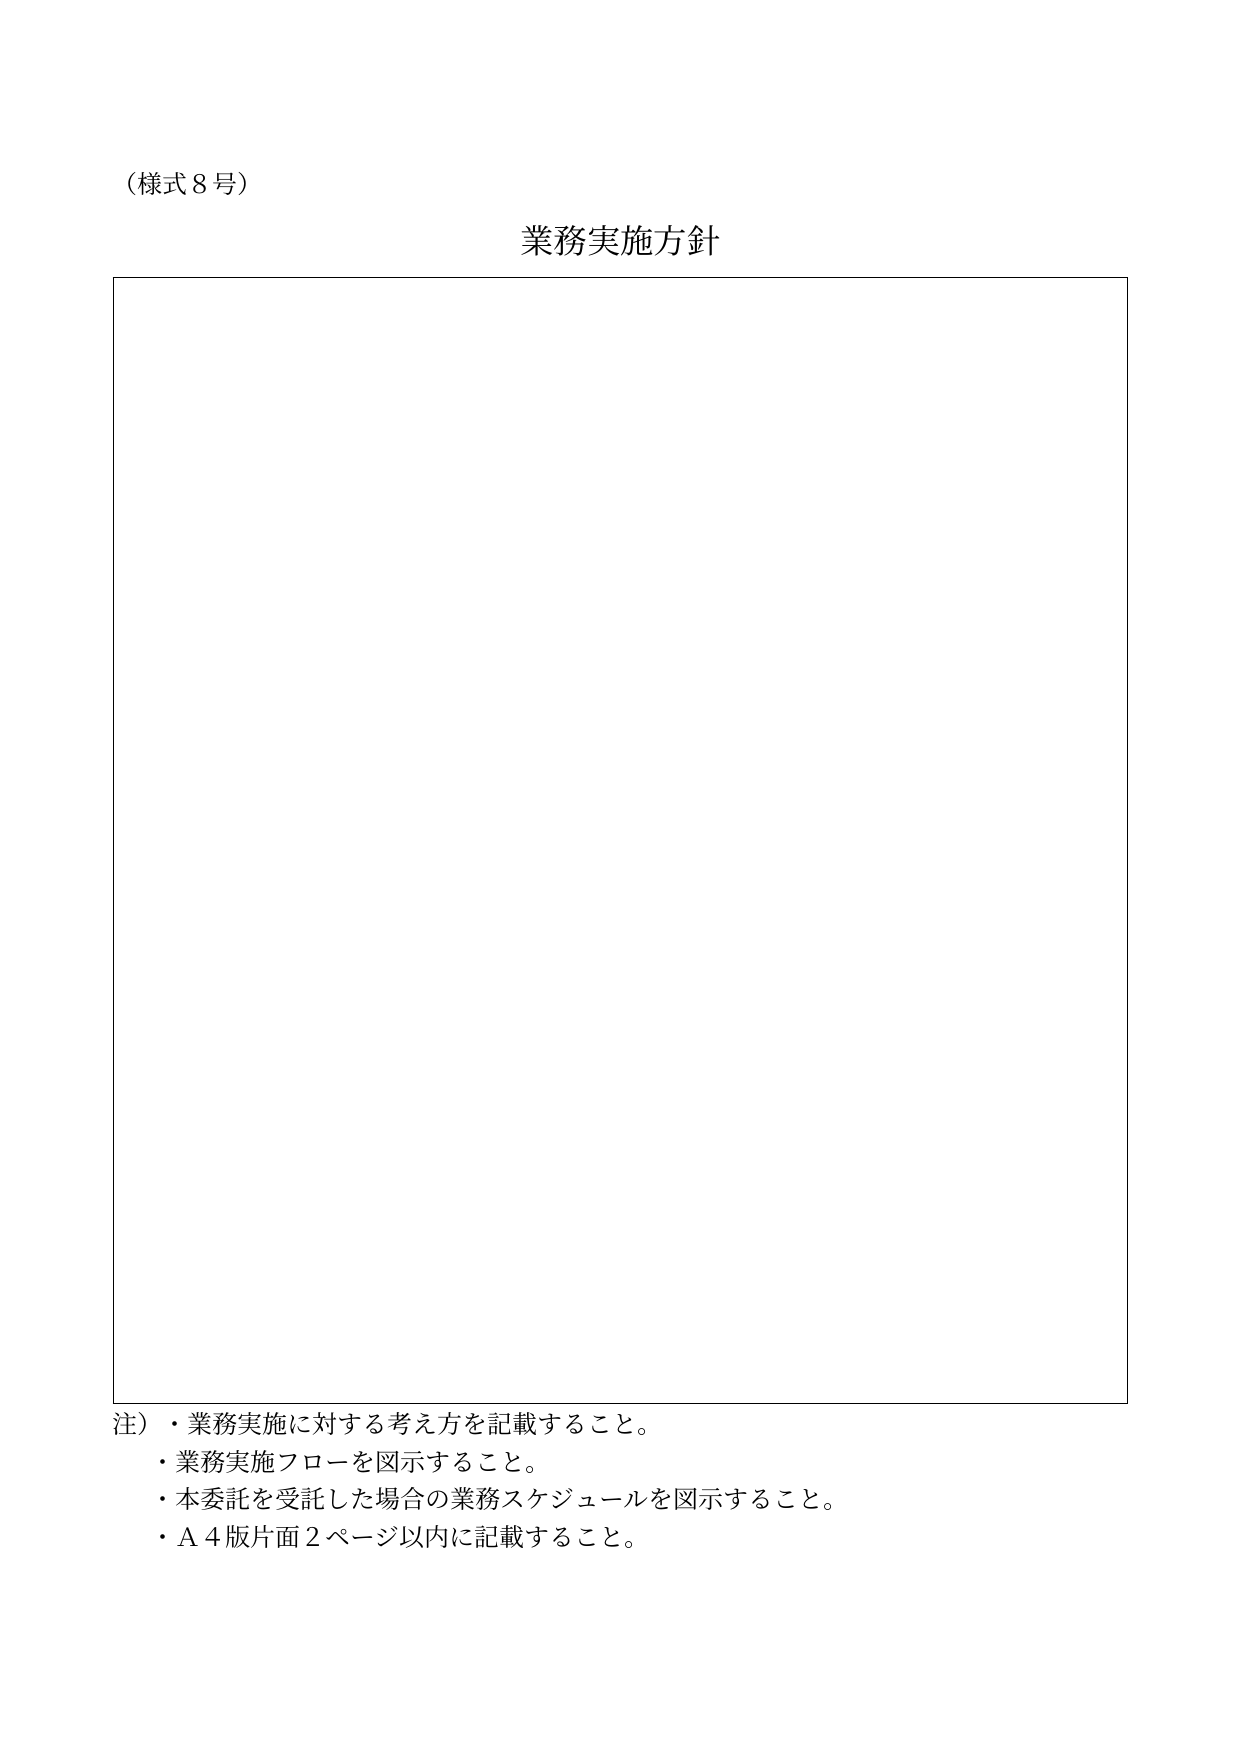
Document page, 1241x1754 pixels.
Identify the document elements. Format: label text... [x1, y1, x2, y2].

text 注）・業務実施に対する考え方を記載すること。 [112, 1404, 1128, 1442]
text ・本委託を受託した場合の業務スケジュールを図示すること。 [112, 1479, 1128, 1517]
text 業務実施方針 [112, 202, 1128, 277]
text ・Ａ４版片面２ページ以内に記載すること。 [112, 1517, 1128, 1554]
text （様式８号） [112, 164, 1128, 202]
text ・業務実施フローを図示すること。 [112, 1442, 1128, 1479]
table_header [114, 278, 1127, 1403]
